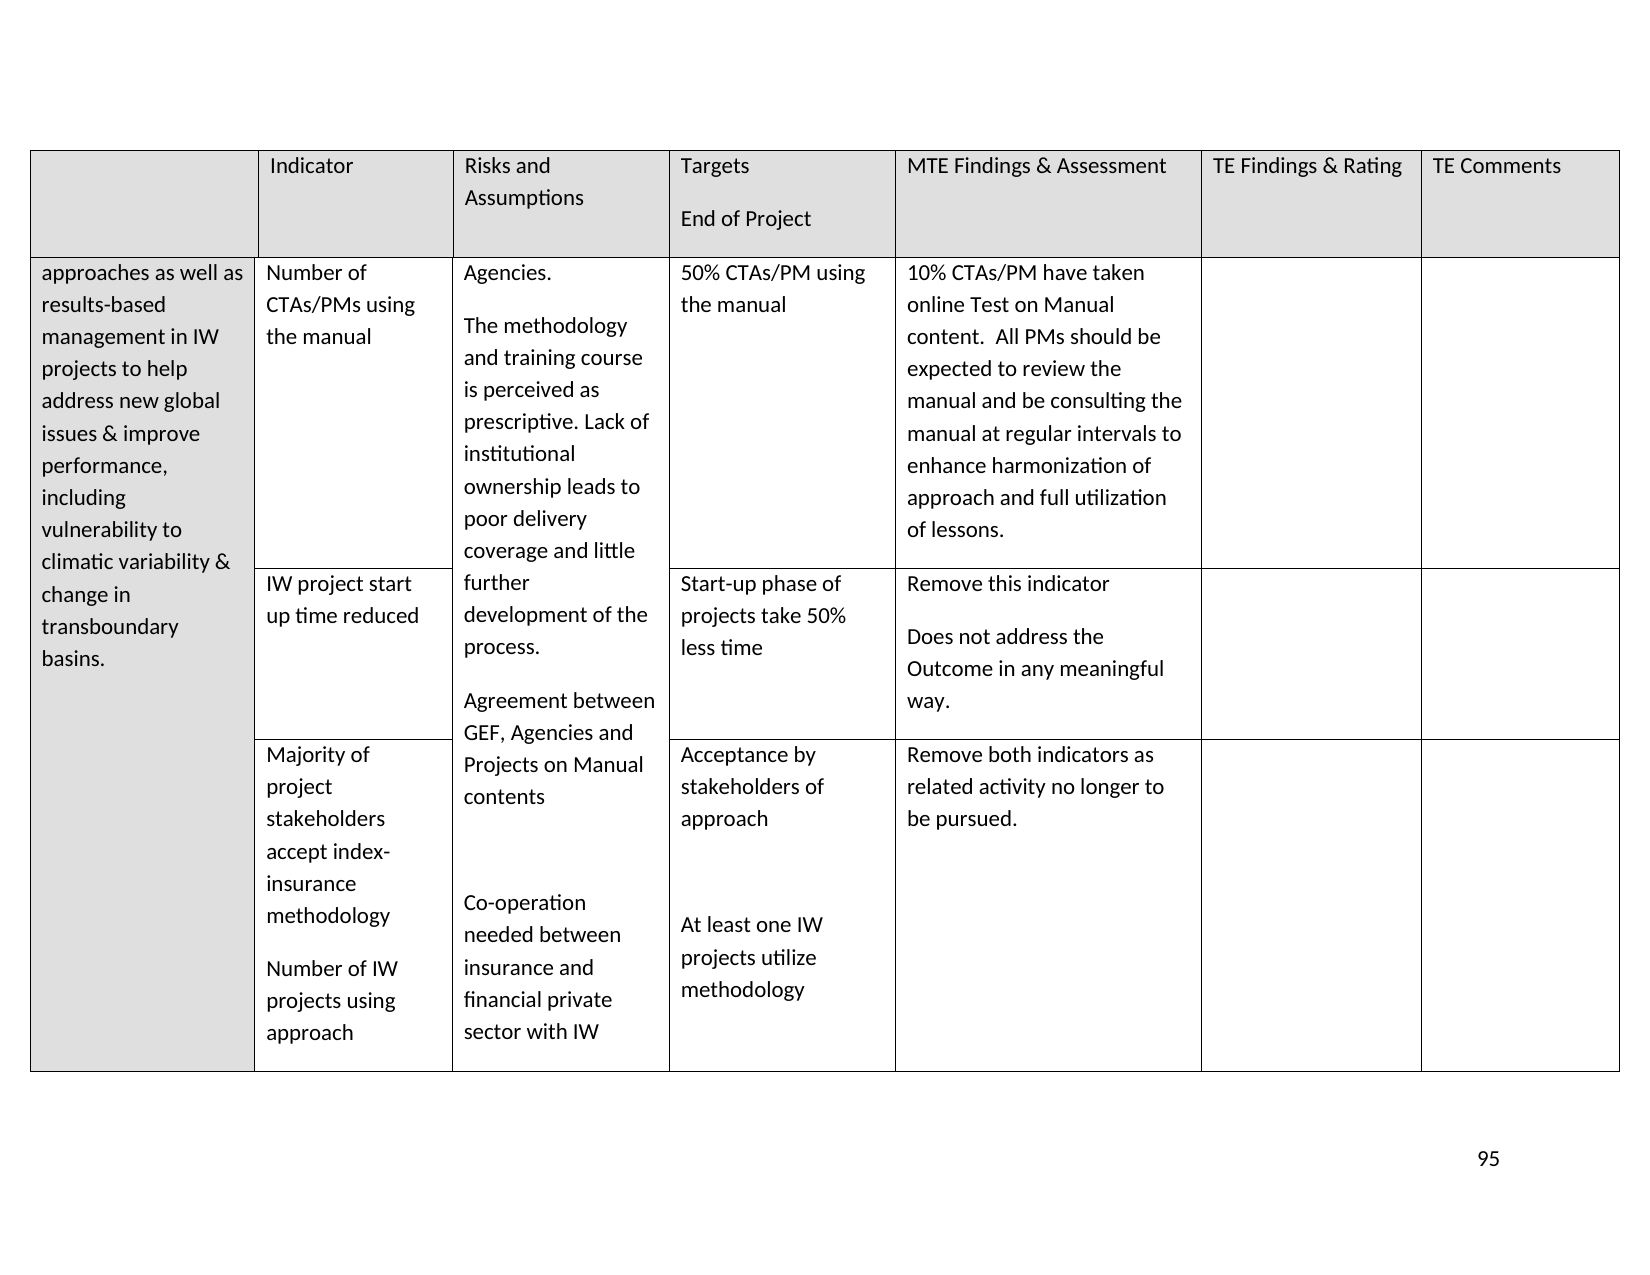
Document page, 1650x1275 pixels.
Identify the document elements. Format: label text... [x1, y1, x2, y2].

table_cell IW project start up time reduced [255, 569, 452, 739]
table_cell [1202, 569, 1421, 739]
table_cell [1422, 258, 1619, 568]
table_cell [1422, 569, 1619, 739]
table_cell [1202, 740, 1421, 1071]
table_cell Number of CTAs/PMs using the manual [255, 258, 452, 568]
table_header TE Findings & Rating [1202, 151, 1421, 257]
table_cell Remove both indicators as related activity no longer to be pursued. [896, 740, 1201, 1071]
table_cell 10% CTAs/PM have taken online Test on Manual content. All PMs should be expected to review the manual and be consulting the manual at regular intervals to enhance harmonization of approach and full utilization of lessons. [896, 258, 1201, 568]
table_cell Start-up phase of projects take 50% less time [670, 569, 895, 739]
table_cell Majority of project stakeholders accept index-insurance methodology Number of IW projects using approach [255, 740, 452, 1071]
table_header Targets End of Project [670, 151, 895, 257]
table_cell [1202, 258, 1421, 568]
table_header MTE Findings & Assessment [896, 151, 1201, 257]
table_cell Remove this indicator Does not address the Outcome in any meaningful way. [896, 569, 1201, 739]
table_header Indicator [259, 151, 453, 257]
table_header Risks and Assumptions [454, 151, 669, 257]
table_cell 50% CTAs/PM using the manual [670, 258, 895, 568]
table_cell Acceptance by stakeholders of approach At least one IW projects utilize methodology [670, 740, 895, 1071]
table_cell [1422, 740, 1619, 1071]
table_header [31, 151, 258, 257]
table_header TE Comments [1422, 151, 1619, 257]
